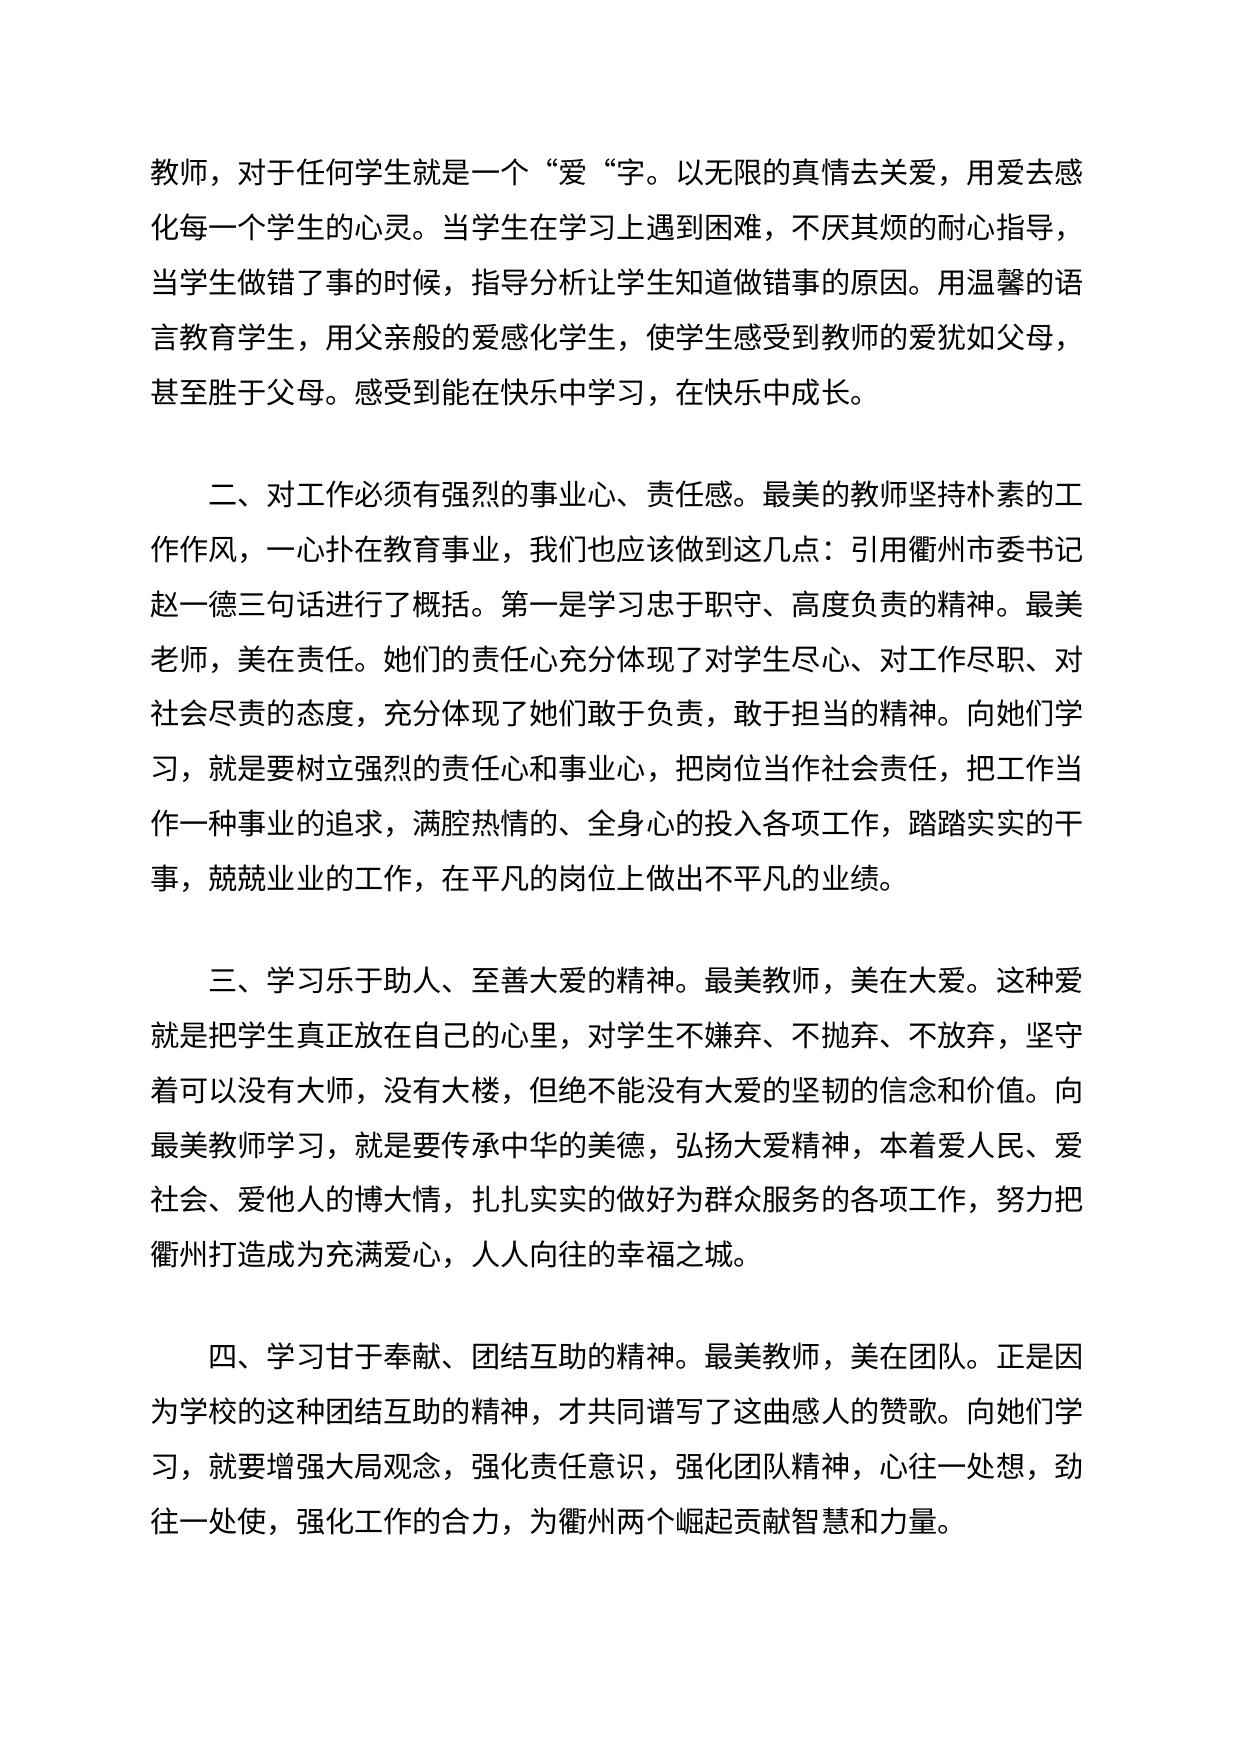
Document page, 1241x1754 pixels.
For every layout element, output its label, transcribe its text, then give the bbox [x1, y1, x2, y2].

text 四、学习甘于奉献、团结互助的精神。最美教师，美在团队。正是因为学校的这种团结互助的精神，才共同谱写了这曲感人的赞歌。向她们学习，就要增强大局观念，强化责任意识，强化团队精神，心往一处想，劲往一处使，强化工作的合力，为衢州两个崛起贡献智慧和力量。 [150, 1334, 1090, 1541]
text 二、对工作必须有强烈的事业心、责任感。最美的教师坚持朴素的工作作风，一心扑在教育事业，我们也应该做到这几点：引用衢州市委书记赵一德三句话进行了概括。第一是学习忠于职守、高度负责的精神。最美老师，美在责任。她们的责任心充分体现了对学生尽心、对工作尽职、对社会尽责的态度，充分体现了她们敢于负责，敢于担当的精神。向她们学习，就是要树立强烈的责任心和事业心，把岗位当作社会责任，把工作当作一种事业的追求，满腔热情的、全身心的投入各项工作，踏踏实实的干事，兢兢业业的工作，在平凡的岗位上做出不平凡的业绩。 [150, 471, 1090, 898]
text 三、学习乐于助人、至善大爱的精神。最美教师，美在大爱。这种爱就是把学生真正放在自己的心里，对学生不嫌弃、不抛弃、不放弃，坚守着可以没有大师，没有大楼，但绝不能没有大爱的坚韧的信念和价值。向最美教师学习，就是要传承中华的美德，弘扬大爱精神，本着爱人民、爱社会、爱他人的博大情，扎扎实实的做好为群众服务的各项工作，努力把衢州打造成为充满爱心，人人向往的幸福之城。 [150, 957, 1090, 1274]
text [150, 150, 1090, 412]
